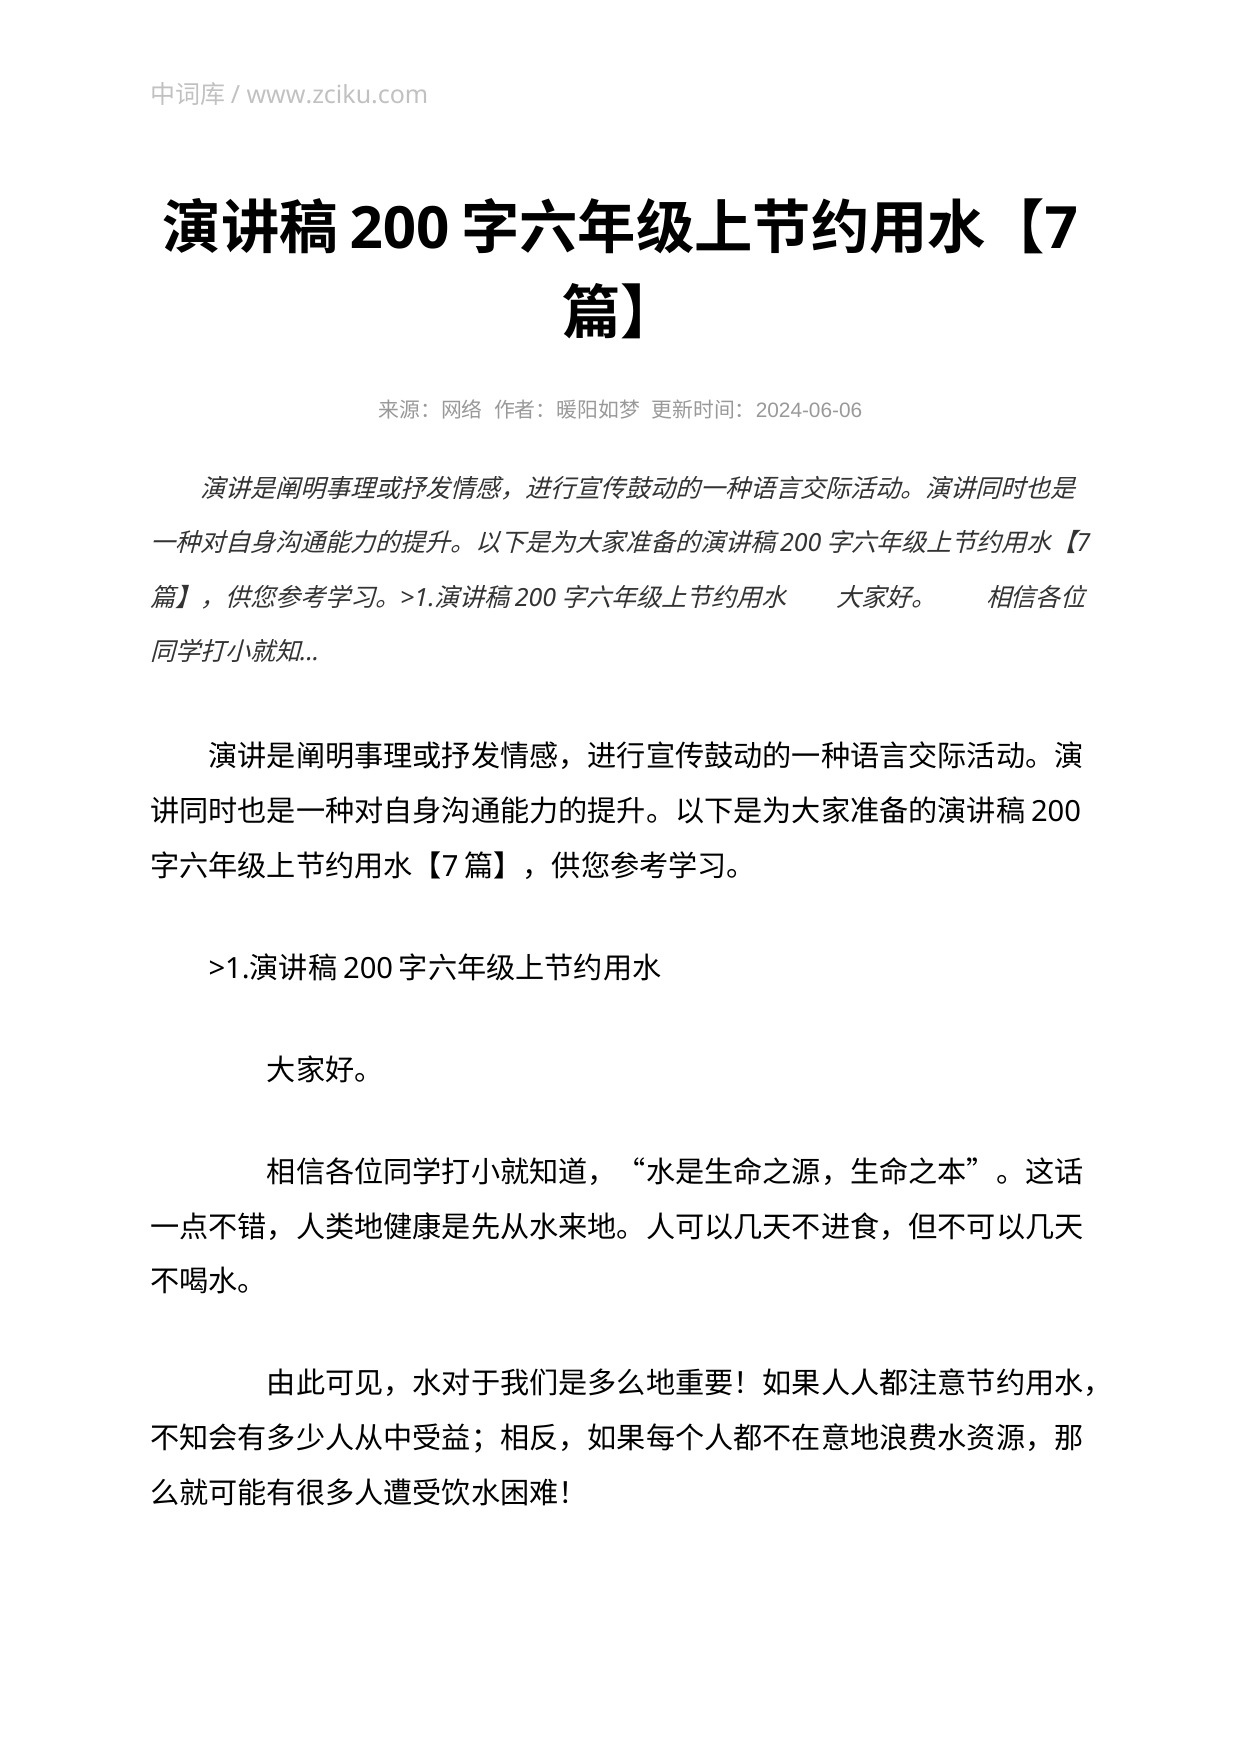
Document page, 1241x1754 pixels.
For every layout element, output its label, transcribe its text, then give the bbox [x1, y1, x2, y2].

subtitle 演讲稿200字六年级上节约用水【7篇】 [150, 181, 1090, 351]
text 大家好。 [150, 1046, 1090, 1089]
text >1.演讲稿200字六年级上节约用水 [150, 944, 1090, 987]
text 由此可见，水对于我们是多么地重要！如果人人都注意节约用水，不知会有多少人从中受益；相反，如果每个人都不在意地浪费水资源，那么就可能有很多人遭受饮水困难！ [150, 1360, 1090, 1512]
text 演讲是阐明事理或抒发情感，进行宣传鼓动的一种语言交际活动。演讲同时也是一种对自身沟通能力的提升。以下是为大家准备的演讲稿200字六年级上节约用水【7篇】，供您参考学习。 [150, 733, 1090, 885]
text 相信各位同学打小就知道，“水是生命之源，生命之本”。这话一点不错，人类地健康是先从水来地。人可以几天不进食，但不可以几天不喝水。 [150, 1148, 1090, 1300]
text 来源：网络 作者：暖阳如梦 更新时间：2024-06-06 [150, 397, 1090, 421]
text 演讲是阐明事理或抒发情感，进行宣传鼓动的一种语言交际活动。演讲同时也是一种对自身沟通能力的提升。以下是为大家准备的演讲稿200字六年级上节约用水【7篇】，供您参考学习。>1.演讲稿200字六年级上节约用水 大家好。 相信各位同学打小就知... [150, 468, 1090, 668]
